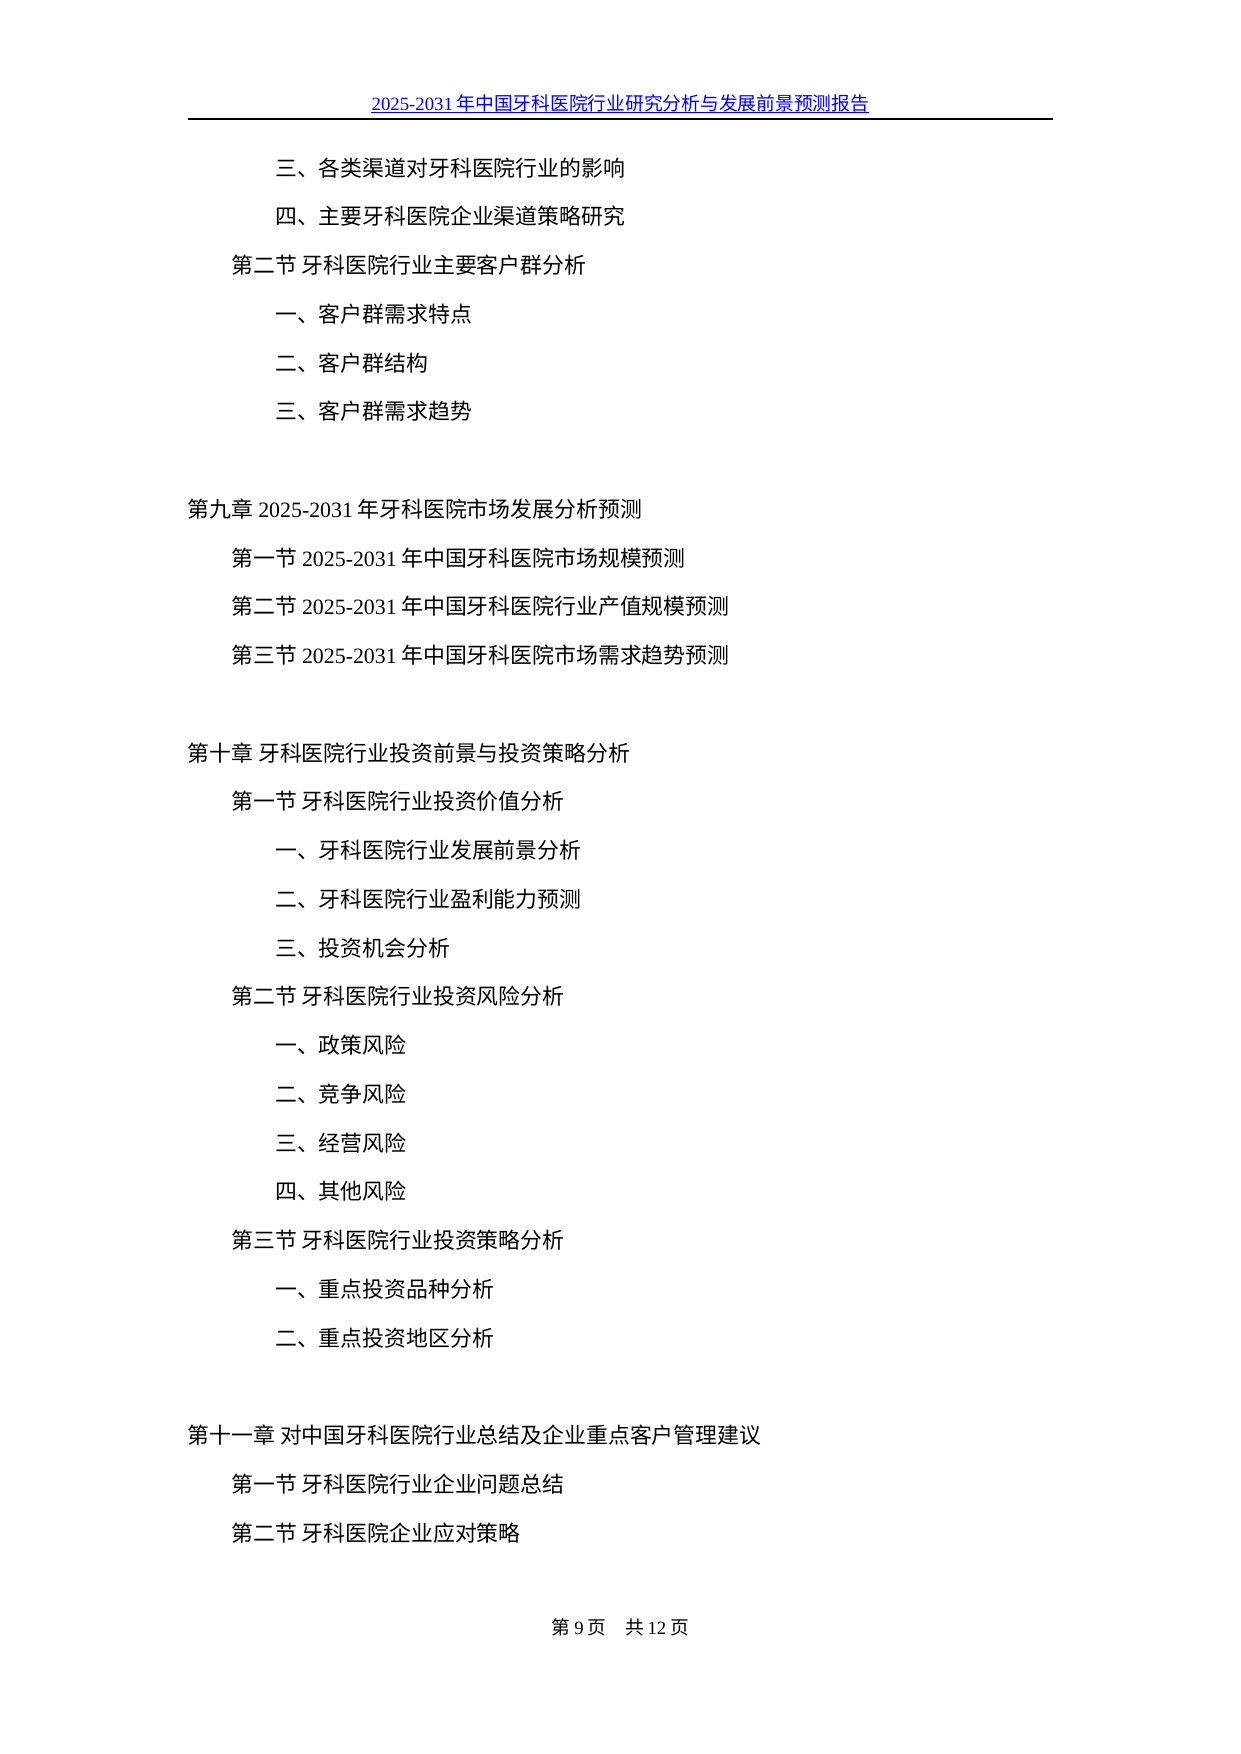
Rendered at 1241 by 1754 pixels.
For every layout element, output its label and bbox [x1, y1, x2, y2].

text [187, 150, 1053, 1548]
